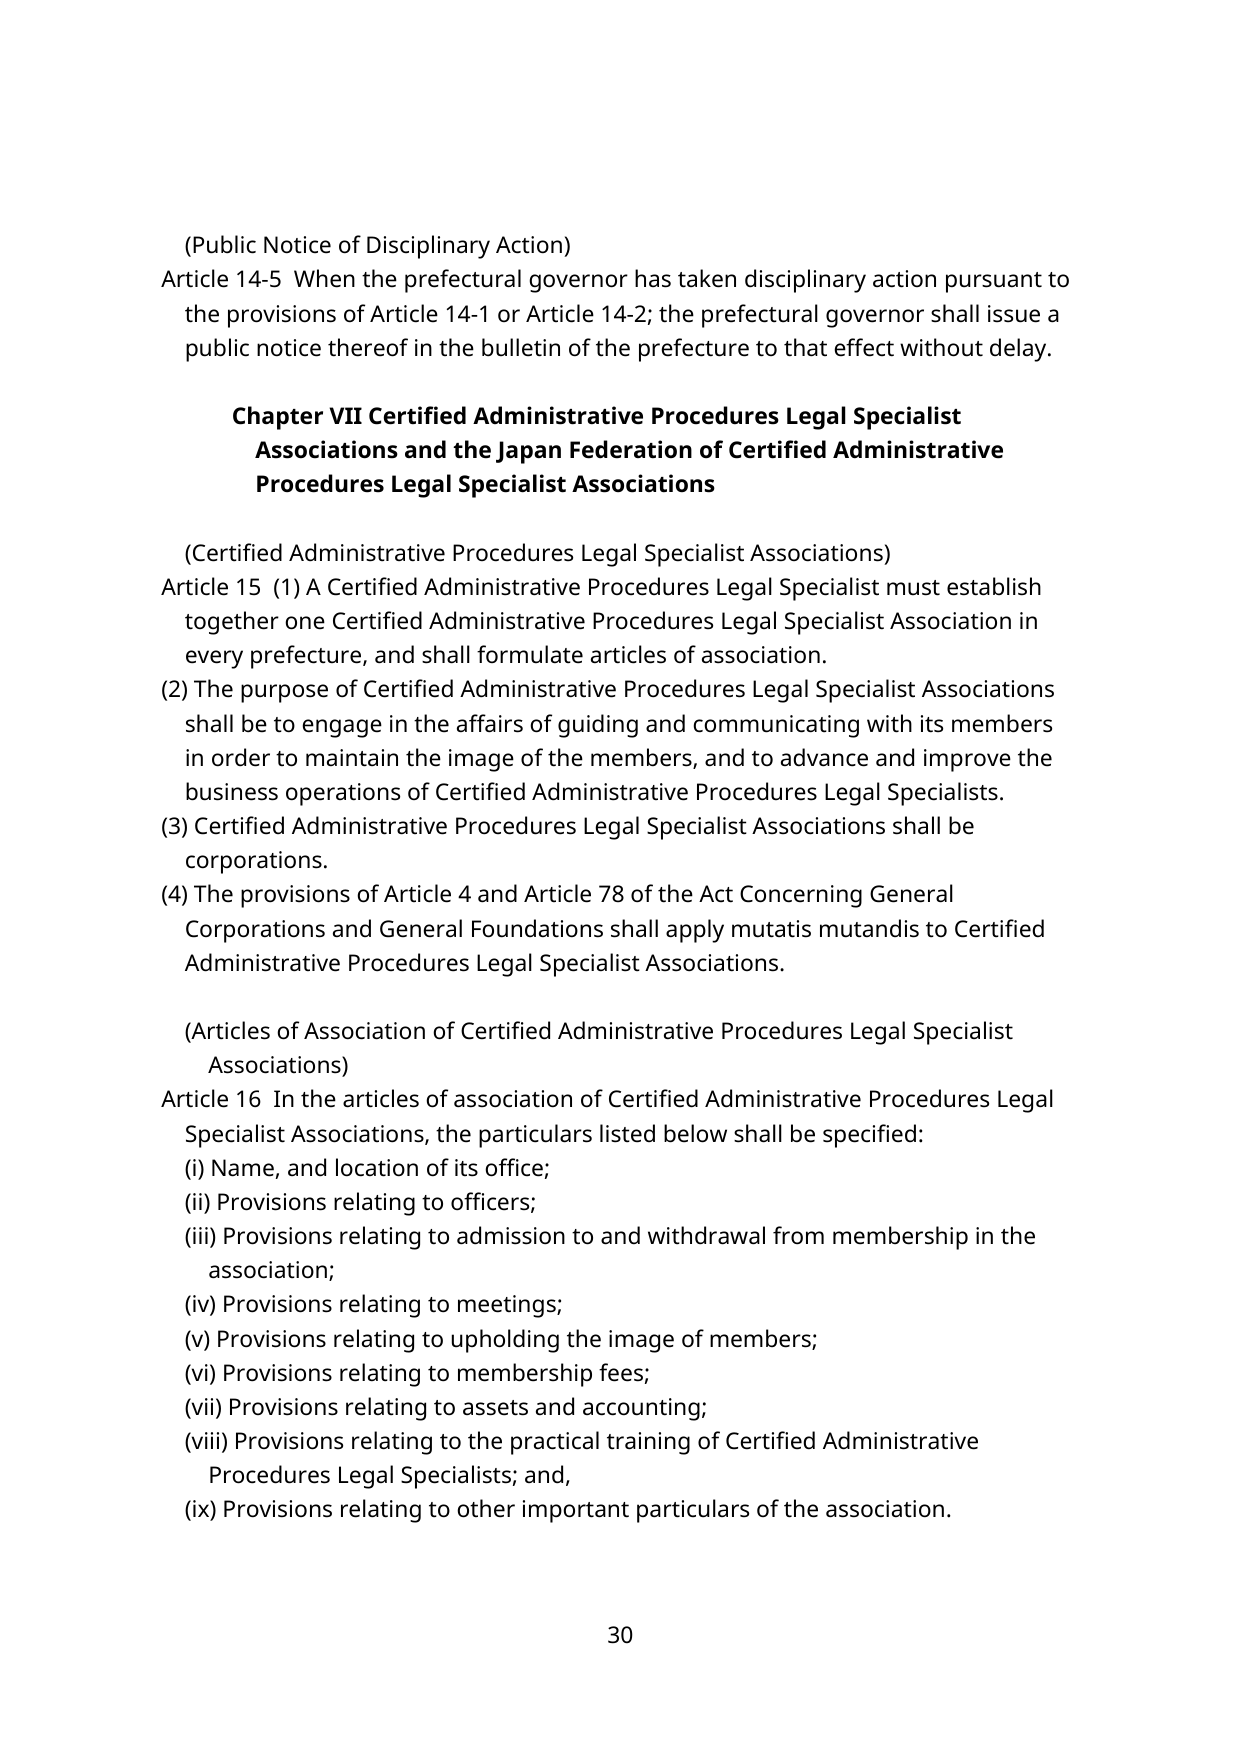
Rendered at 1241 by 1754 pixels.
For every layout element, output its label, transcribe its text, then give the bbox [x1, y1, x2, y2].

text Article 15 (1) A Certified Administrative Procedures Legal Specialist must establish together one Certified Administrative Procedures Legal Specialist Association in every prefecture, and shall formulate articles of association. [161, 569, 1079, 672]
text (3) Certified Administrative Procedures Legal Specialist Associations shall be corporations. [161, 809, 1079, 877]
text (Public Notice of Disciplinary Action) [184, 228, 1079, 262]
text (i) Name, and location of its office; [184, 1150, 1079, 1184]
text (ix) Provisions relating to other important particulars of the association. [184, 1492, 1079, 1526]
text (vii) Provisions relating to assets and accounting; [184, 1389, 1079, 1424]
text Article 16 In the articles of association of Certified Administrative Procedures Legal Specialist Associations, the particulars listed below shall be specified: [161, 1082, 1079, 1150]
text (viii) Provisions relating to the practical training of Certified Administrative Procedures Legal Specialists; and, [184, 1424, 1079, 1492]
text (iii) Provisions relating to admission to and withdrawal from membership in the association; [184, 1219, 1079, 1287]
text (Articles of Association of Certified Administrative Procedures Legal Specialist Associations) [184, 1014, 1079, 1082]
text (vi) Provisions relating to membership fees; [184, 1355, 1079, 1389]
text (4) The provisions of Article 4 and Article 78 of the Act Concerning General Corporations and General Foundations shall apply mutatis mutandis to Certified Administrative Procedures Legal Specialist Associations. [161, 877, 1079, 979]
text (ii) Provisions relating to officers; [184, 1184, 1079, 1219]
text (2) The purpose of Certified Administrative Procedures Legal Specialist Associations shall be to engage in the affairs of guiding and communicating with its members in order to maintain the image of the members, and to advance and improve the business operations of Certified Administrative Procedures Legal Specialists. [161, 672, 1079, 809]
text (v) Provisions relating to upholding the image of members; [184, 1321, 1079, 1355]
text Chapter VII Certified Administrative Procedures Legal Specialist Associations and the Japan Federation of Certified Administrative Procedures Legal Specialist Associations [230, 399, 1079, 501]
text Article 14-5 When the prefectural governor has taken disciplinary action pursuant to the provisions of Article 14-1 or Article 14-2; the prefectural governor shall issue a public notice thereof in the bulletin of the prefecture to that effect without delay. [161, 262, 1079, 364]
text (iv) Provisions relating to meetings; [184, 1287, 1079, 1321]
text (Certified Administrative Procedures Legal Specialist Associations) [184, 535, 1079, 569]
